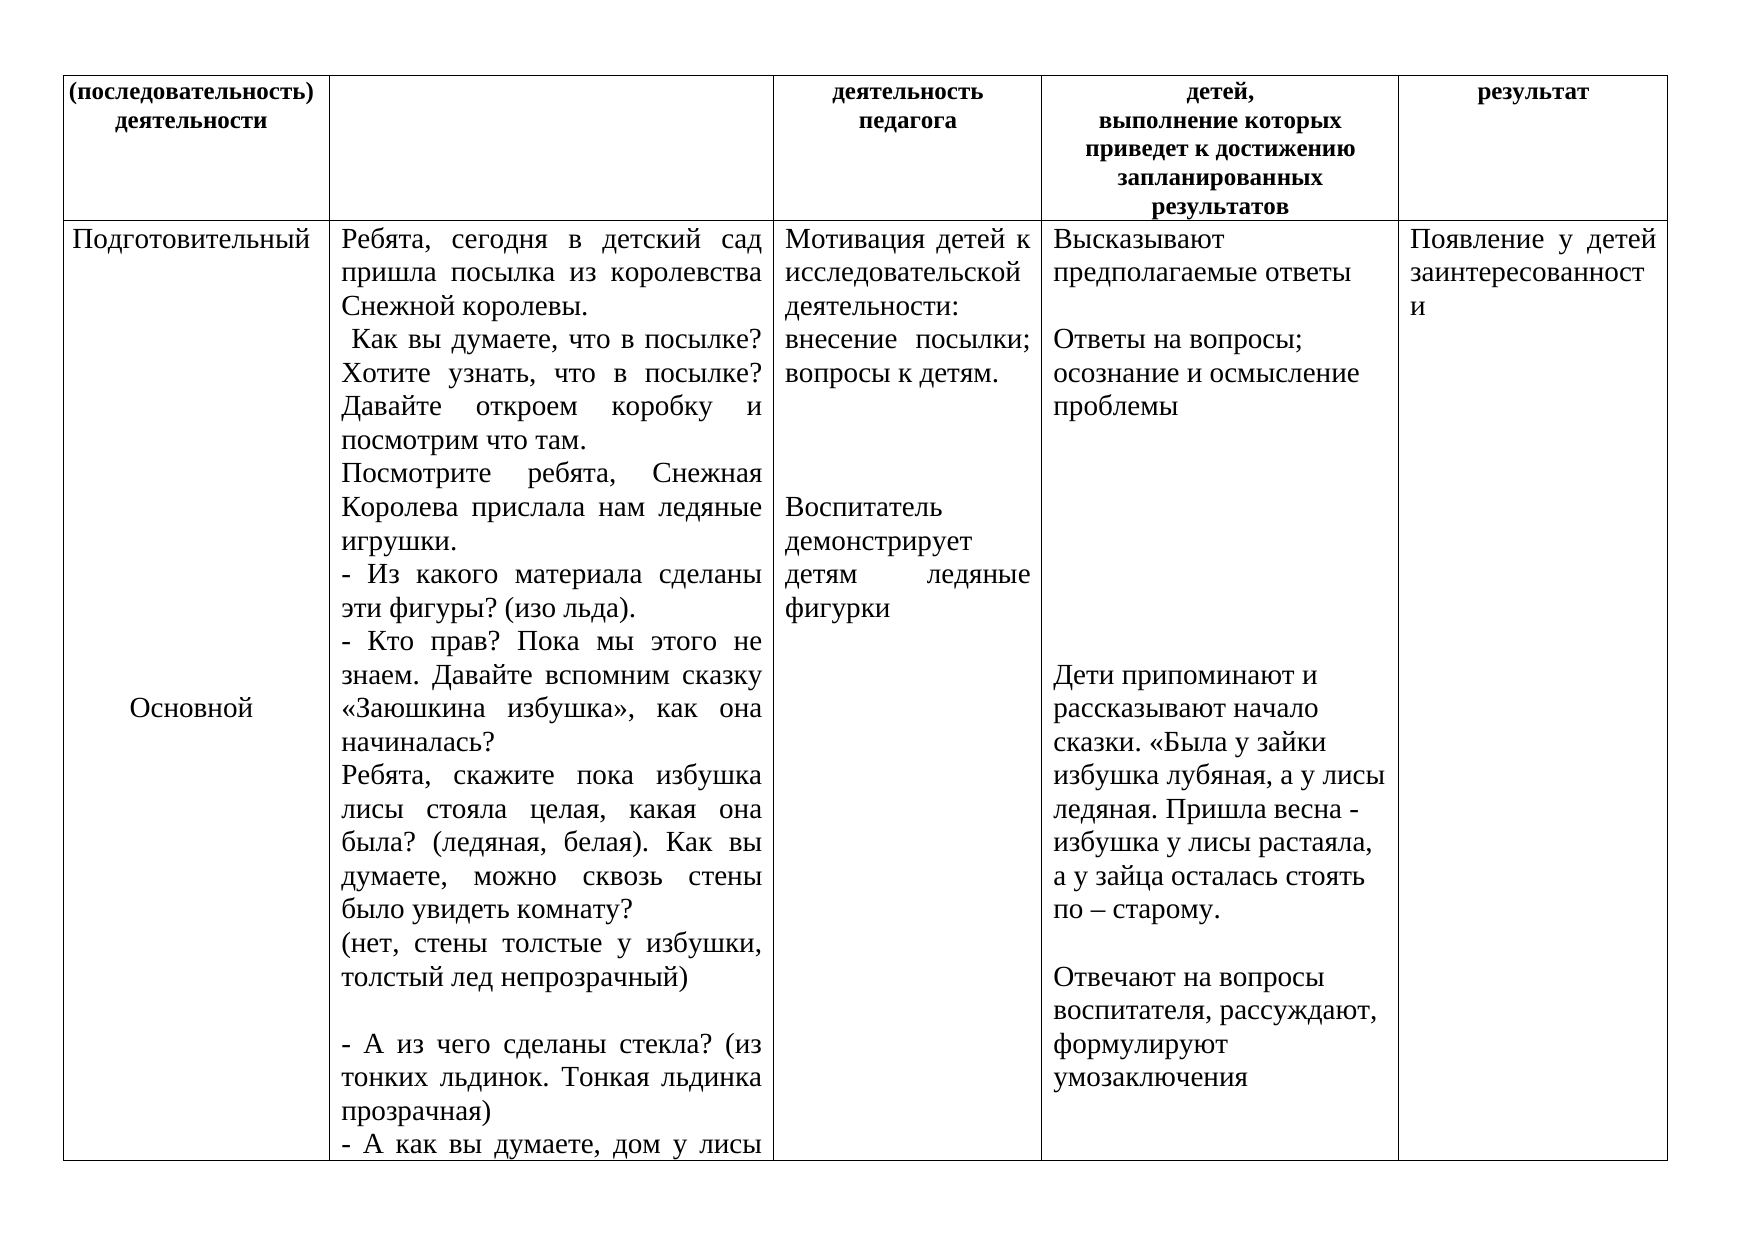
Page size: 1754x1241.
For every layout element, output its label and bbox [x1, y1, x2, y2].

table_cell [330, 221, 773, 1160]
table_header [1042, 76, 1398, 220]
table_cell [1042, 221, 1398, 1160]
table_header [330, 76, 773, 220]
table_header [774, 76, 1041, 220]
table_header [64, 76, 329, 220]
table_cell [774, 221, 1041, 1160]
table_header [1399, 76, 1667, 220]
table_cell [1399, 221, 1667, 1160]
table_cell [64, 221, 329, 1160]
